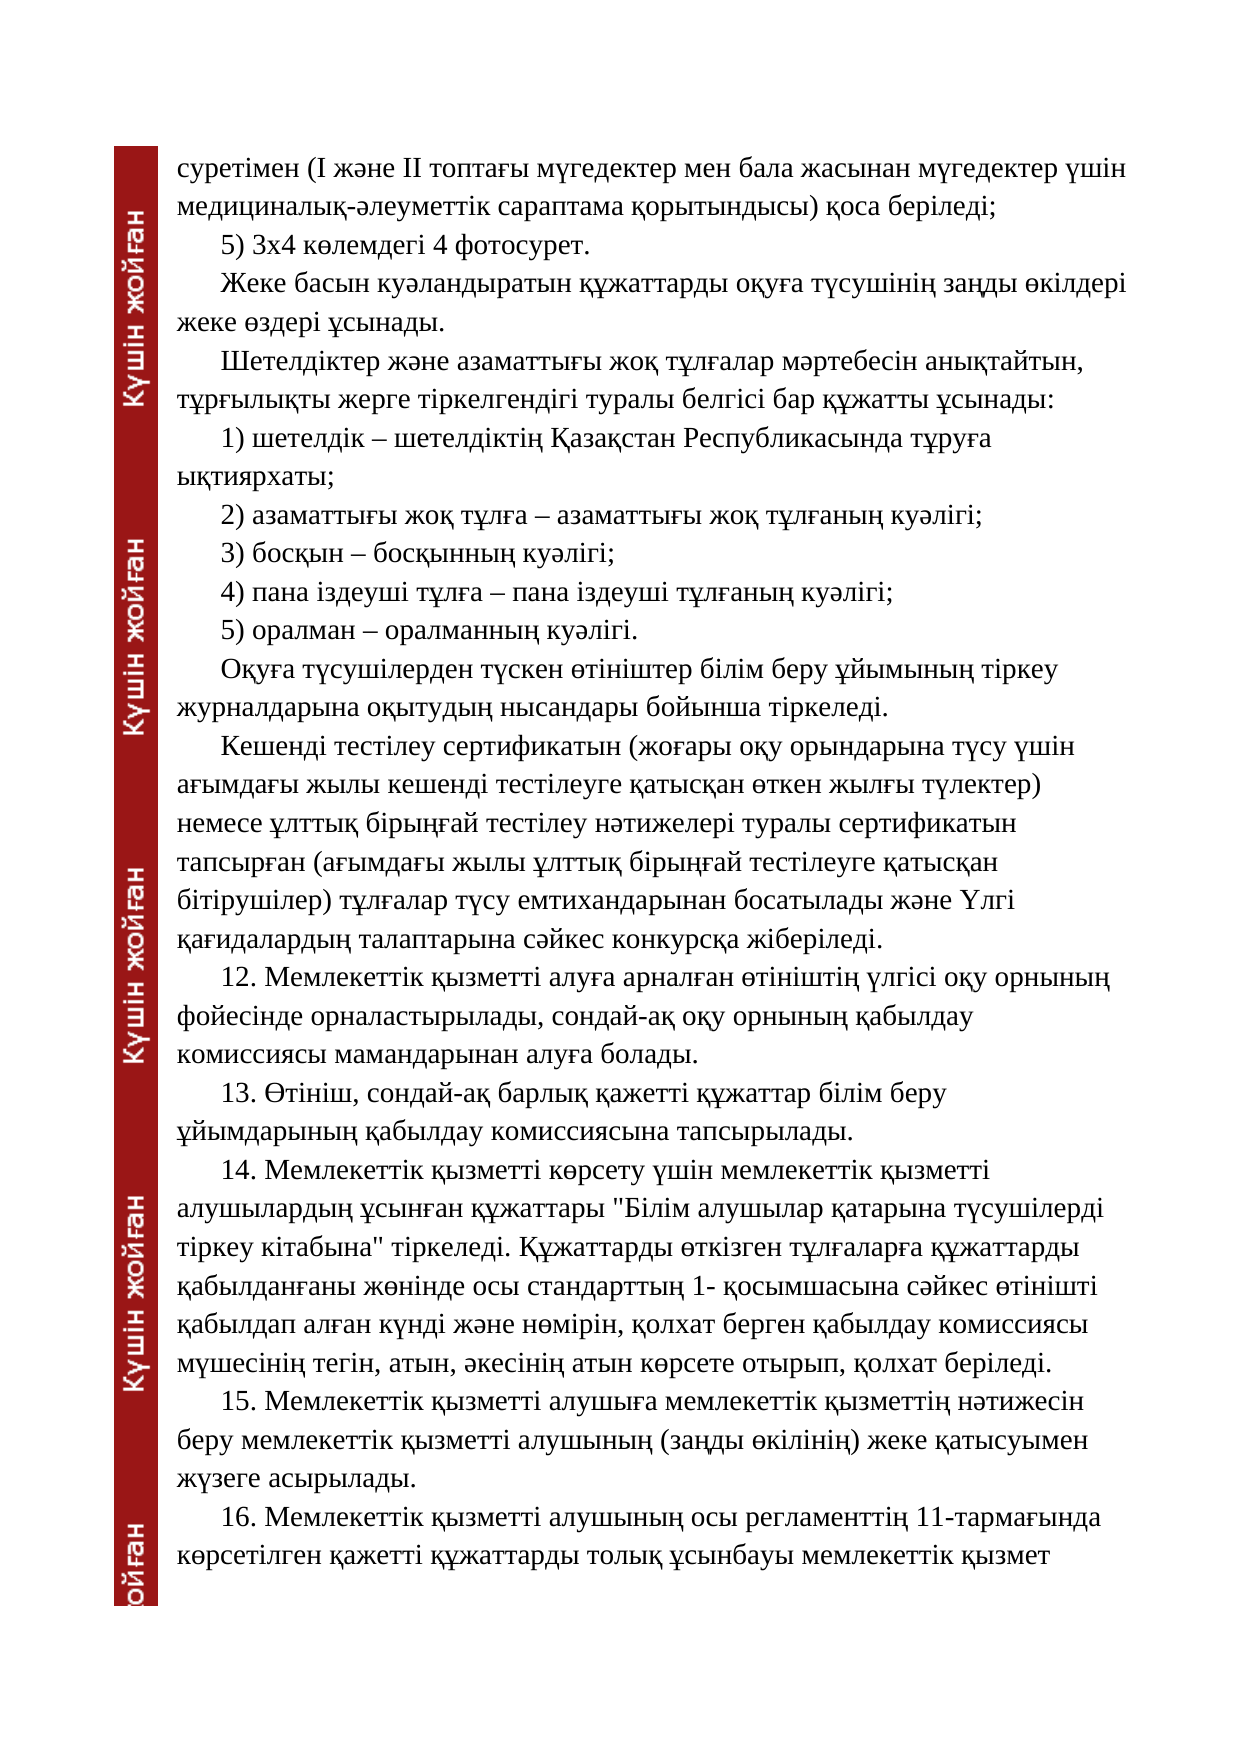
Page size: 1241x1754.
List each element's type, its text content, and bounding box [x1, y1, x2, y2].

picture [114, 1571, 158, 1606]
picture [114, 146, 158, 150]
